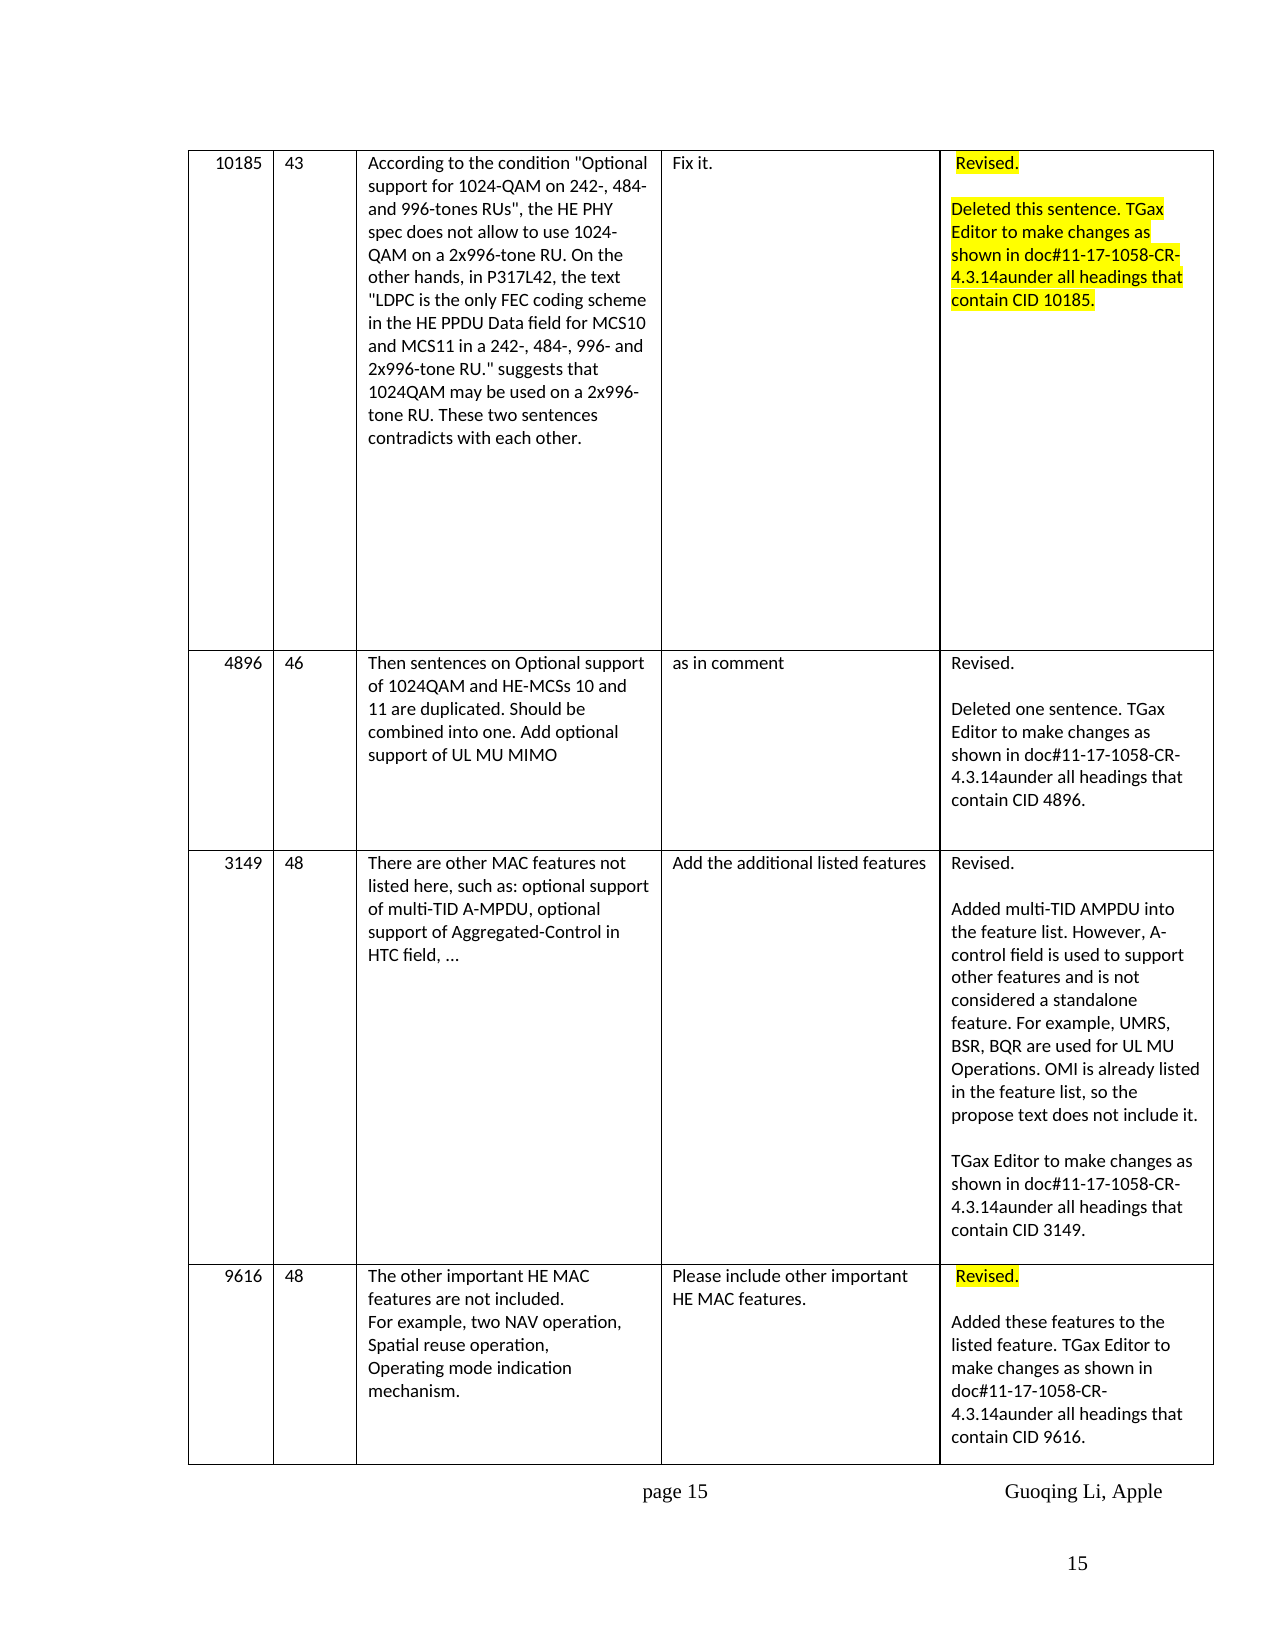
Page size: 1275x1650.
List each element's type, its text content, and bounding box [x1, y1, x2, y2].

table_cell According to the condition "Optional support for 1024-QAM on 242-, 484- and 996-tones RUs", the HE PHY spec does not allow to use 1024-QAM on a 2x996-tone RU. On the other hands, in P317L42, the text "LDPC is the only FEC coding scheme in the HE PPDU Data field for MCS10 and MCS11 in a 242-, 484-, 996- and 2x996-tone RU." suggests that 1024QAM may be used on a 2x996-tone RU. These two sentences contradicts with each other. [357, 151, 661, 650]
table_cell 46 [274, 651, 356, 850]
table_cell Then sentences on Optional support of 1024QAM and HE-MCSs 10 and 11 are duplicated. Should be combined into one. Add optional support of UL MU MIMO [357, 651, 661, 850]
table_cell 48 [274, 851, 356, 1263]
table_cell Please include other important HE MAC features. [662, 1265, 939, 1463]
table_cell 3149 [189, 851, 273, 1263]
table_cell Add the additional listed features [662, 851, 939, 1263]
table_cell Fix it. [662, 151, 939, 650]
table_cell Revised. Deleted one sentence. TGax Editor to make changes as shown in doc#11-17-1058-CR-4.3.14aunder all headings that contain CID 4896. [941, 651, 1213, 850]
table_cell 9616 [189, 1265, 273, 1463]
table_cell Revised. Added these features to the listed feature. TGax Editor to make changes as shown in doc#11-17-1058-CR-4.3.14aunder all headings that contain CID 9616. [941, 1265, 1213, 1463]
table_cell 4896 [189, 651, 273, 850]
table_cell 48 [274, 1265, 356, 1463]
table_cell Revised. Added multi-TID AMPDU into the feature list. However, A-control field is used to support other features and is not considered a standalone feature. For example, UMRS, BSR, BQR are used for UL MU Operations. OMI is already listed in the feature list, so the propose text does not include it. TGax Editor to make changes as shown in doc#11-17-1058-CR-4.3.14aunder all headings that contain CID 3149. [941, 851, 1213, 1263]
table_cell 43 [274, 151, 356, 650]
table_cell 10185 [189, 151, 273, 650]
table_cell The other important HE MAC features are not included. For example, two NAV operation, Spatial reuse operation, Operating mode indication mechanism. [357, 1265, 661, 1463]
table_cell There are other MAC features not listed here, such as: optional support of multi-TID A-MPDU, optional support of Aggregated-Control in HTC field, ... [357, 851, 661, 1263]
table_cell as in comment [662, 651, 939, 850]
table_cell Revised. Deleted this sentence. TGax Editor to make changes as shown in doc#11-17-1058-CR-4.3.14aunder all headings that contain CID 10185. [941, 151, 1213, 650]
